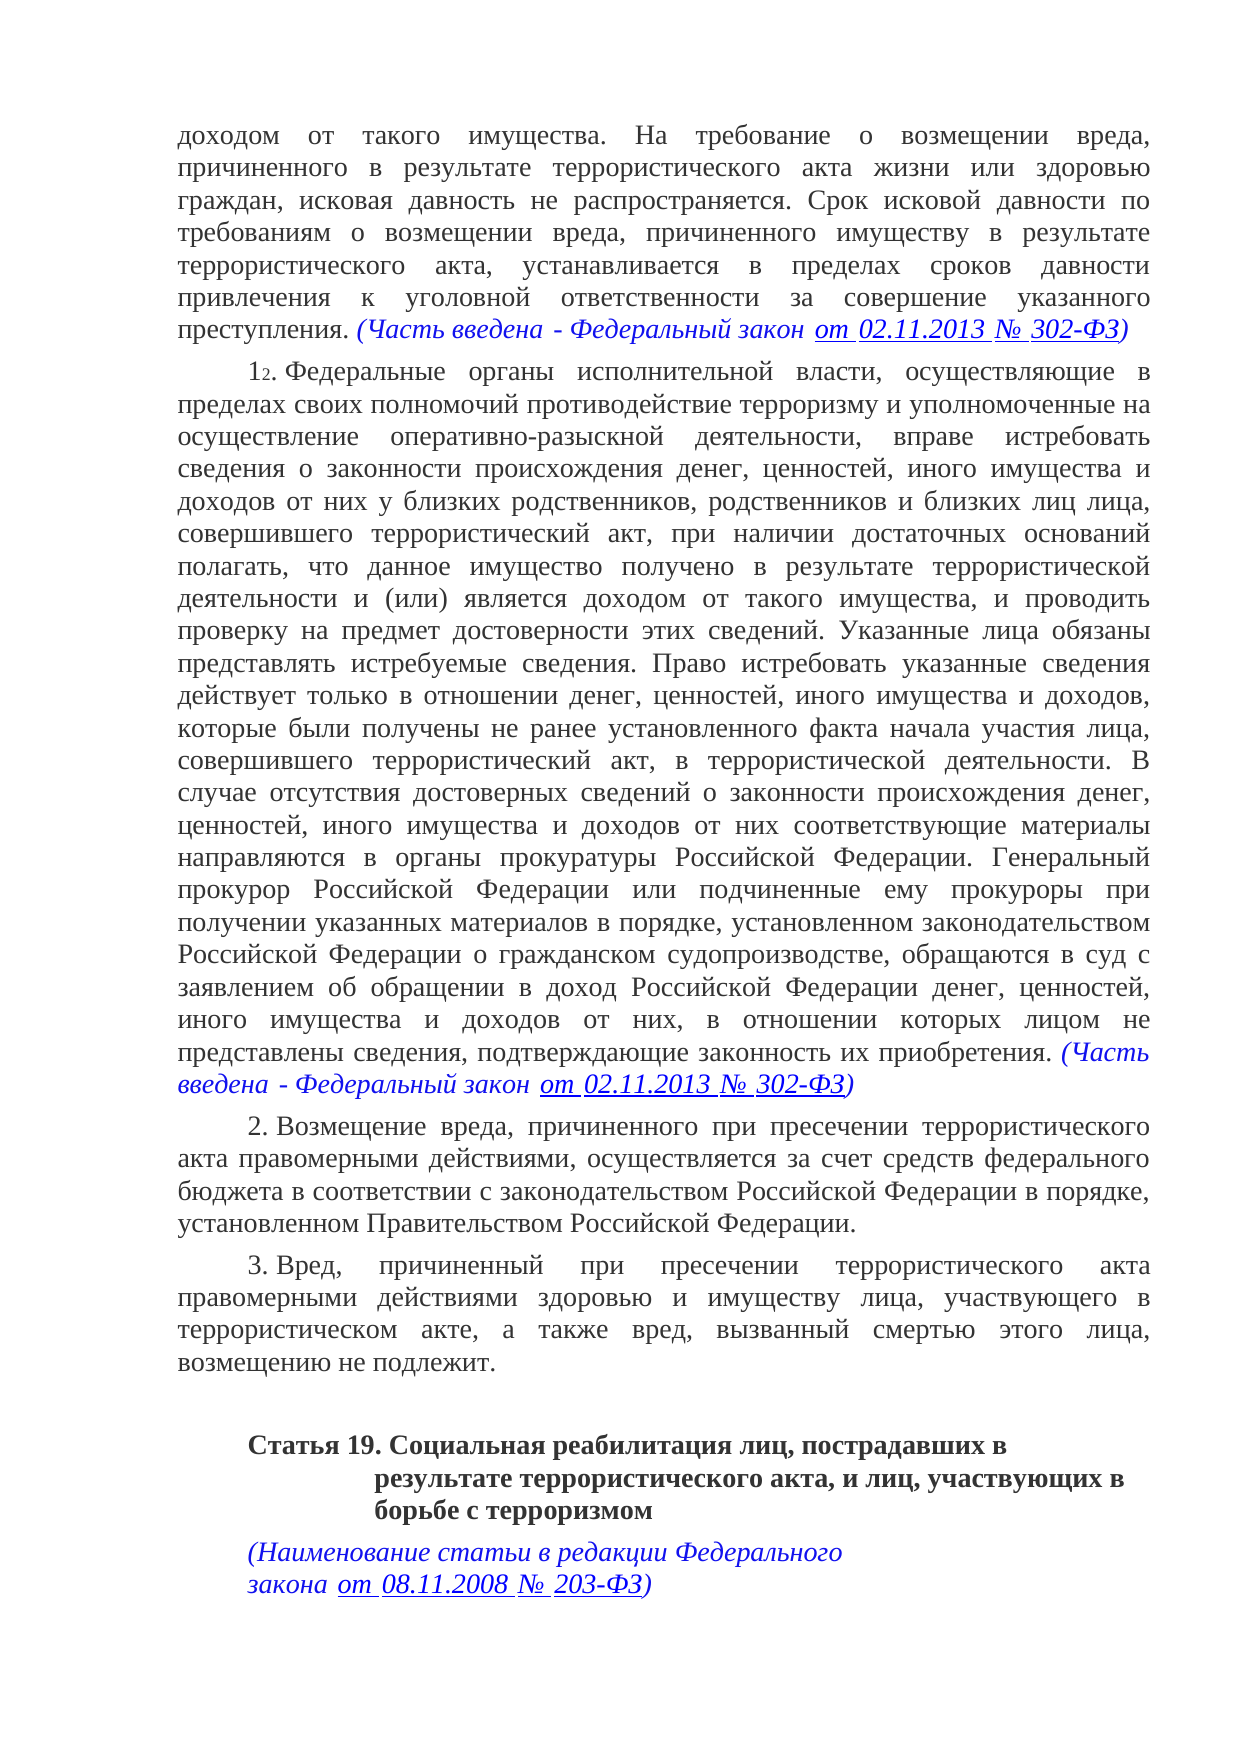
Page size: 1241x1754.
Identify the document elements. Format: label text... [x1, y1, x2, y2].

text 2. Возмещение вреда, причиненного при пресечении террористического акта правомерными действиями, осуществляется за счет средств федерального бюджета в соответствии с законодательством Российской Федерации в порядке, установленном Правительством Российской Федерации. [177, 1109, 1152, 1238]
text 12. Федеральные органы исполнительной власти, осуществляющие в пределах своих полномочий противодействие терроризму и уполномоченные на осуществление оперативно-разыскной деятельности, вправе истребовать сведения о законности происхождения денег, ценностей, иного имущества и доходов от них у близких родственников, родственников и близких лиц лица, совершившего террористический акт, при наличии достаточных оснований полагать, что данное имущество получено в результате террористической деятельности и (или) является доходом от такого имущества, и проводить проверку на предмет достоверности этих сведений. Указанные лица обязаны представлять истребуемые сведения. Право истребовать указанные сведения действует только в отношении денег, ценностей, иного имущества и доходов, которые были получены не ранее установленного факта начала участия лица, совершившего террористический акт, в террористической деятельности. В случае отсутствия достоверных сведений о законности происхождения денег, ценностей, иного имущества и доходов от них соответствующие материалы направляются в органы прокуратуры Российской Федерации. Генеральный прокурор Российской Федерации или подчиненные ему прокуроры при получении указанных материалов в порядке, установленном законодательством Российской Федерации о гражданском судопроизводстве, обращаются в суд с заявлением об обращении в доход Российской Федерации денег, ценностей, иного имущества и доходов от них, в отношении которых лицом не представлены сведения, подтверждающие законность их приобретения. (Часть введена - Федеральный закон от 02.11.2013 № 302-ФЗ) [177, 354, 1152, 1099]
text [177, 118, 1152, 345]
text (Наименование статьи в редакции Федерального закона от 08.11.2008 № 203-ФЗ) [247, 1535, 1152, 1600]
text Статья 19. Социальная реабилитация лиц, пострадавших в результате террористического акта, и лиц, участвующих в борьбе с терроризмом [247, 1428, 1152, 1526]
text 3. Вред, причиненный при пресечении террористического акта правомерными действиями здоровью и имуществу лица, участвующего в террористическом акте, а также вред, вызванный смертью этого лица, возмещению не подлежит. [177, 1248, 1152, 1377]
